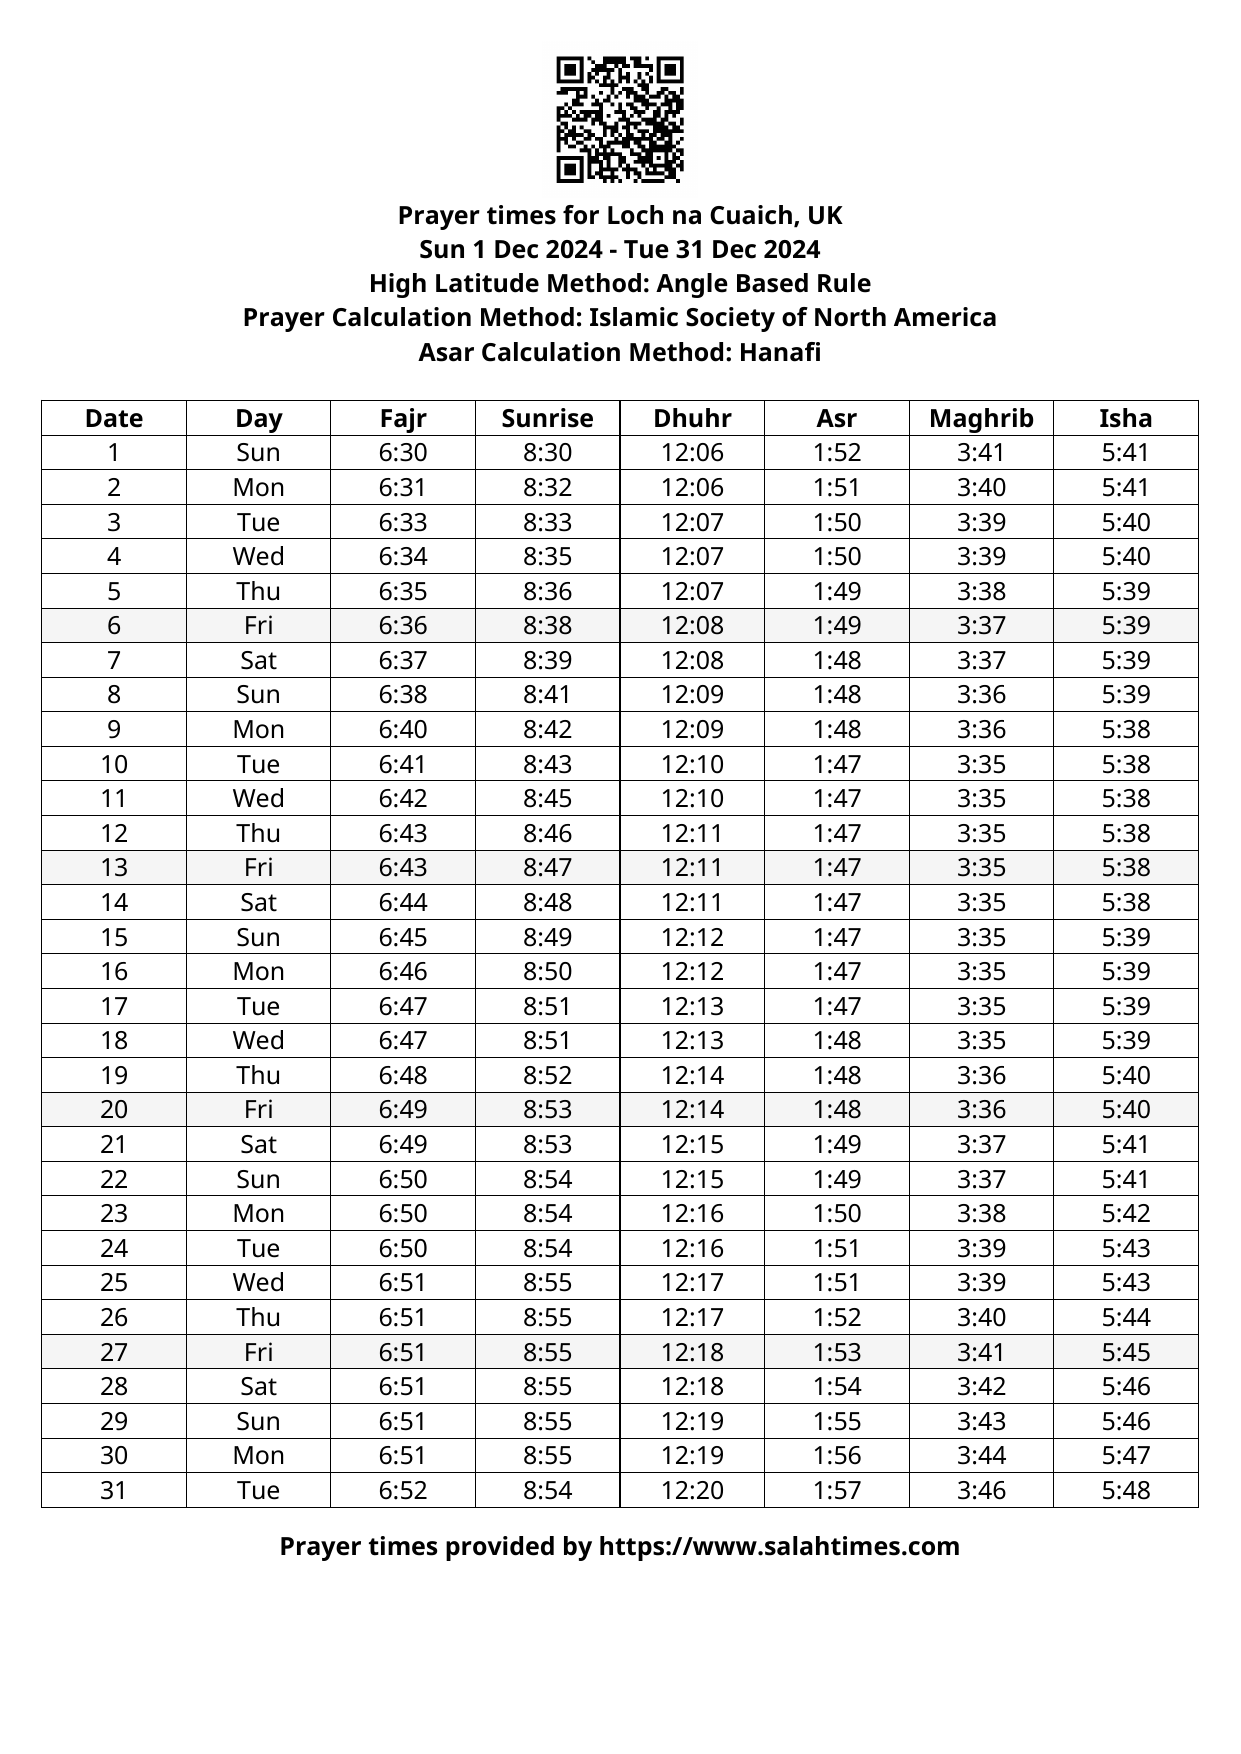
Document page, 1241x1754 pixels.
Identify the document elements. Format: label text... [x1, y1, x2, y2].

table_cell Sun [187, 920, 330, 953]
table_cell Wed [187, 539, 330, 573]
table_cell 9 [42, 712, 186, 746]
table_cell 6 [42, 609, 186, 642]
table_cell 5:45 [1054, 1335, 1198, 1368]
table_cell Tue [187, 747, 330, 780]
table_cell 3:35 [910, 885, 1053, 919]
table_cell 12:09 [621, 678, 764, 711]
table_cell 8:55 [476, 1369, 619, 1403]
table_cell 19 [42, 1058, 186, 1092]
text High Latitude Method: Angle Based Rule [42, 266, 1198, 300]
table_cell 1:51 [765, 1266, 909, 1299]
table_cell 3:39 [910, 505, 1053, 538]
table_cell 12:17 [621, 1300, 764, 1334]
table_cell 1 [42, 436, 186, 469]
table_cell 8:43 [476, 747, 619, 780]
table_cell 3:35 [910, 816, 1053, 849]
table_cell 3:41 [910, 436, 1053, 469]
table_cell 3:46 [910, 1473, 1053, 1507]
table_cell Sat [187, 885, 330, 919]
table_cell 3:39 [910, 1266, 1053, 1299]
table_cell 6:35 [331, 574, 475, 607]
table_cell 12:07 [621, 505, 764, 538]
table_cell 28 [42, 1369, 186, 1403]
table_cell 8:54 [476, 1473, 619, 1507]
table_cell 12:20 [621, 1473, 764, 1507]
table_cell 6:36 [331, 609, 475, 642]
table_cell 5:39 [1054, 574, 1198, 607]
table_cell 6:51 [331, 1369, 475, 1403]
table_cell 26 [42, 1300, 186, 1334]
table_cell Thu [187, 816, 330, 849]
table_cell 4 [42, 539, 186, 573]
table_cell 1:49 [765, 574, 909, 607]
table_cell 3:35 [910, 747, 1053, 780]
table_cell 8:46 [476, 816, 619, 849]
table_cell 3:41 [910, 1335, 1053, 1368]
table_cell 3:36 [910, 1058, 1053, 1092]
table_cell 1:55 [765, 1404, 909, 1437]
table_cell 8:55 [476, 1300, 619, 1334]
table_cell 5:46 [1054, 1369, 1198, 1403]
table_cell 8:45 [476, 781, 619, 815]
table_cell 5:41 [1054, 470, 1198, 504]
table_cell 5:41 [1054, 1162, 1198, 1195]
table_cell 20 [42, 1093, 186, 1126]
table_cell Fri [187, 851, 330, 884]
table_cell 6:34 [331, 539, 475, 573]
table_cell 3:39 [910, 1231, 1053, 1264]
table_cell 3:35 [910, 920, 1053, 953]
table_cell 6:31 [331, 470, 475, 504]
table_cell 5:38 [1054, 851, 1198, 884]
table_cell Mon [187, 1439, 330, 1472]
table_cell 12:13 [621, 989, 764, 1022]
table_cell Tue [187, 505, 330, 538]
table_cell 12:17 [621, 1266, 764, 1299]
table_cell 1:50 [765, 1196, 909, 1230]
table_cell 8:55 [476, 1439, 619, 1472]
table_cell 5:39 [1054, 643, 1198, 677]
table_cell 18 [42, 1024, 186, 1057]
table_cell 5:47 [1054, 1439, 1198, 1472]
table_cell Sun [187, 1404, 330, 1437]
table_cell 5:38 [1054, 885, 1198, 919]
table_cell 5:38 [1054, 781, 1198, 815]
table_cell 8:55 [476, 1404, 619, 1437]
table_cell 5:39 [1054, 954, 1198, 988]
table_cell Wed [187, 781, 330, 815]
table_cell 6:30 [331, 436, 475, 469]
table_cell 5:38 [1054, 747, 1198, 780]
table_cell Wed [187, 1024, 330, 1057]
table_cell 6:46 [331, 954, 475, 988]
table_cell Sun [187, 678, 330, 711]
table_cell 1:57 [765, 1473, 909, 1507]
table_cell 6:50 [331, 1196, 475, 1230]
table_cell Sat [187, 1369, 330, 1403]
table_cell 1:47 [765, 885, 909, 919]
table_cell 6:43 [331, 816, 475, 849]
table_cell 1:48 [765, 1058, 909, 1092]
table_header Isha [1054, 401, 1198, 434]
table_header Sunrise [476, 401, 619, 434]
table_cell 25 [42, 1266, 186, 1299]
table_cell 6:37 [331, 643, 475, 677]
table_cell Tue [187, 989, 330, 1022]
table_cell 5:41 [1054, 436, 1198, 469]
table_cell 6:38 [331, 678, 475, 711]
table_cell 12:11 [621, 851, 764, 884]
table_cell 12:16 [621, 1196, 764, 1230]
table_cell 12:11 [621, 816, 764, 849]
table_cell 14 [42, 885, 186, 919]
table_cell 12:19 [621, 1439, 764, 1472]
table_cell 6:43 [331, 851, 475, 884]
table_cell 12:18 [621, 1335, 764, 1368]
text Asar Calculation Method: Hanafi [42, 334, 1198, 368]
table_cell 6:47 [331, 1024, 475, 1057]
table_cell 6:49 [331, 1093, 475, 1126]
table_cell 8:50 [476, 954, 619, 988]
table_cell 12:13 [621, 1024, 764, 1057]
table_cell 8:39 [476, 643, 619, 677]
table_cell 1:47 [765, 816, 909, 849]
table_header Asr [765, 401, 909, 434]
table_cell 8:35 [476, 539, 619, 573]
table_cell 8:53 [476, 1127, 619, 1161]
table_cell 1:56 [765, 1439, 909, 1472]
table_cell 6:44 [331, 885, 475, 919]
table_cell 1:50 [765, 505, 909, 538]
table_cell Tue [187, 1231, 330, 1264]
table_cell 3:38 [910, 574, 1053, 607]
table_cell Tue [187, 1473, 330, 1507]
table_cell 6:45 [331, 920, 475, 953]
table_cell 5:38 [1054, 816, 1198, 849]
table_header Dhuhr [621, 401, 764, 434]
table_cell 29 [42, 1404, 186, 1437]
table_cell 5:48 [1054, 1473, 1198, 1507]
table_cell Mon [187, 1196, 330, 1230]
table_cell 8 [42, 678, 186, 711]
table_cell 1:51 [765, 470, 909, 504]
table_cell 12:08 [621, 643, 764, 677]
table_cell 12:10 [621, 781, 764, 815]
table_cell 31 [42, 1473, 186, 1507]
table_cell 1:49 [765, 1162, 909, 1195]
table_cell Mon [187, 712, 330, 746]
table_cell 8:33 [476, 505, 619, 538]
table_cell 5:41 [1054, 1127, 1198, 1161]
table_cell 12:14 [621, 1093, 764, 1126]
table_cell 3:37 [910, 643, 1053, 677]
table_cell 5:40 [1054, 1058, 1198, 1092]
table_cell 5:39 [1054, 1024, 1198, 1057]
table_cell 8:52 [476, 1058, 619, 1092]
table_cell 8:42 [476, 712, 619, 746]
table_cell 8:36 [476, 574, 619, 607]
table_cell 6:50 [331, 1231, 475, 1264]
table_cell 5:40 [1054, 539, 1198, 573]
table_cell 5:40 [1054, 1093, 1198, 1126]
text Prayer times for Loch na Cuaich, UK [42, 198, 1198, 232]
table_cell 3:35 [910, 851, 1053, 884]
table_cell 8:47 [476, 851, 619, 884]
table_cell Thu [187, 1058, 330, 1092]
table_cell 1:48 [765, 678, 909, 711]
table_cell 6:50 [331, 1162, 475, 1195]
table_cell 3:37 [910, 1162, 1053, 1195]
table_cell 3:42 [910, 1369, 1053, 1403]
table_cell 10 [42, 747, 186, 780]
text Prayer Calculation Method: Islamic Society of North America [42, 300, 1198, 334]
table_cell 1:49 [765, 1127, 909, 1161]
table_cell 12:09 [621, 712, 764, 746]
table_cell 5:42 [1054, 1196, 1198, 1230]
table_cell 6:51 [331, 1266, 475, 1299]
table_cell 12:06 [621, 436, 764, 469]
table_header Fajr [331, 401, 475, 434]
table_cell 16 [42, 954, 186, 988]
table_cell 5:39 [1054, 609, 1198, 642]
table_header Maghrib [910, 401, 1053, 434]
table_cell 8:53 [476, 1093, 619, 1126]
table_cell 1:47 [765, 851, 909, 884]
table_cell 1:48 [765, 712, 909, 746]
table_cell 1:53 [765, 1335, 909, 1368]
table_cell 1:47 [765, 920, 909, 953]
table_cell 30 [42, 1439, 186, 1472]
table_cell 6:33 [331, 505, 475, 538]
table_cell 12:07 [621, 574, 764, 607]
table_cell 1:47 [765, 747, 909, 780]
text Sun 1 Dec 2024 - Tue 31 Dec 2024 [42, 232, 1198, 266]
table_cell 17 [42, 989, 186, 1022]
table_cell 3:36 [910, 678, 1053, 711]
table_cell 3 [42, 505, 186, 538]
table_cell 1:47 [765, 781, 909, 815]
table_cell 12:19 [621, 1404, 764, 1437]
table_cell Sun [187, 1162, 330, 1195]
table_cell 5:44 [1054, 1300, 1198, 1334]
table_cell 8:54 [476, 1196, 619, 1230]
table_cell 8:41 [476, 678, 619, 711]
table_cell 1:47 [765, 954, 909, 988]
table_cell 5:39 [1054, 920, 1198, 953]
table_cell 6:49 [331, 1127, 475, 1161]
table_cell 5:46 [1054, 1404, 1198, 1437]
table_cell 3:38 [910, 1196, 1053, 1230]
table_cell Sun [187, 436, 330, 469]
table_cell 6:51 [331, 1335, 475, 1368]
table_cell 3:35 [910, 989, 1053, 1022]
table_cell 12:08 [621, 609, 764, 642]
table_cell 12:11 [621, 885, 764, 919]
text Prayer times provided by https://www.salahtimes.com [42, 1528, 1198, 1563]
table_cell 8:49 [476, 920, 619, 953]
table_cell Wed [187, 1266, 330, 1299]
table_cell 6:47 [331, 989, 475, 1022]
table_cell Sat [187, 1127, 330, 1161]
table_cell 8:30 [476, 436, 619, 469]
table_cell Mon [187, 470, 330, 504]
table_cell 24 [42, 1231, 186, 1264]
table_cell 3:44 [910, 1439, 1053, 1472]
table_cell 1:48 [765, 643, 909, 677]
table_cell 12:07 [621, 539, 764, 573]
table_cell 8:48 [476, 885, 619, 919]
table_cell 12:14 [621, 1058, 764, 1092]
table_cell 8:32 [476, 470, 619, 504]
table_cell 8:51 [476, 989, 619, 1022]
table_header Date [42, 401, 186, 434]
table_cell 12:12 [621, 954, 764, 988]
table_cell 8:54 [476, 1162, 619, 1195]
table_cell 1:52 [765, 436, 909, 469]
table_cell 12:10 [621, 747, 764, 780]
table_cell 3:39 [910, 539, 1053, 573]
table_cell 3:43 [910, 1404, 1053, 1437]
table_cell 12 [42, 816, 186, 849]
table_cell 1:47 [765, 989, 909, 1022]
table_cell Sat [187, 643, 330, 677]
table_cell 3:37 [910, 1127, 1053, 1161]
table_cell Thu [187, 574, 330, 607]
table_cell 3:40 [910, 1300, 1053, 1334]
table_cell 21 [42, 1127, 186, 1161]
table_cell 22 [42, 1162, 186, 1195]
table_cell 1:50 [765, 539, 909, 573]
table_cell 1:48 [765, 1093, 909, 1126]
table_cell 8:55 [476, 1266, 619, 1299]
table_cell 15 [42, 920, 186, 953]
table_cell 11 [42, 781, 186, 815]
picture [542, 41, 699, 198]
table_cell 3:35 [910, 781, 1053, 815]
table_cell Fri [187, 1093, 330, 1126]
table_cell 5:39 [1054, 989, 1198, 1022]
table_cell 12:15 [621, 1127, 764, 1161]
table_cell 3:37 [910, 609, 1053, 642]
table_cell 8:55 [476, 1335, 619, 1368]
table_cell 12:18 [621, 1369, 764, 1403]
table_cell 8:54 [476, 1231, 619, 1264]
table_cell 6:51 [331, 1300, 475, 1334]
table_cell 5:40 [1054, 505, 1198, 538]
table_cell 12:12 [621, 920, 764, 953]
table_cell 6:51 [331, 1404, 475, 1437]
table_cell 5:39 [1054, 678, 1198, 711]
table_cell 27 [42, 1335, 186, 1368]
table_cell 3:40 [910, 470, 1053, 504]
table_cell 3:35 [910, 954, 1053, 988]
table_cell Thu [187, 1300, 330, 1334]
table_cell 6:52 [331, 1473, 475, 1507]
table_cell 6:41 [331, 747, 475, 780]
table_header Day [187, 401, 330, 434]
table_cell 3:35 [910, 1024, 1053, 1057]
table_cell 2 [42, 470, 186, 504]
table_cell 12:15 [621, 1162, 764, 1195]
table_cell 1:54 [765, 1369, 909, 1403]
table_cell 1:51 [765, 1231, 909, 1264]
table_cell 8:38 [476, 609, 619, 642]
table_cell Fri [187, 1335, 330, 1368]
table_cell 6:42 [331, 781, 475, 815]
table_cell 5 [42, 574, 186, 607]
table_cell 3:36 [910, 712, 1053, 746]
table_cell Fri [187, 609, 330, 642]
table_cell 3:36 [910, 1093, 1053, 1126]
table_cell 13 [42, 851, 186, 884]
table_cell 5:38 [1054, 712, 1198, 746]
table_cell 6:51 [331, 1439, 475, 1472]
table_cell 7 [42, 643, 186, 677]
table_cell 5:43 [1054, 1231, 1198, 1264]
table_cell 1:52 [765, 1300, 909, 1334]
table_cell 5:43 [1054, 1266, 1198, 1299]
table_cell 6:48 [331, 1058, 475, 1092]
table_cell 12:16 [621, 1231, 764, 1264]
table_cell Mon [187, 954, 330, 988]
table_cell 6:40 [331, 712, 475, 746]
table_cell 8:51 [476, 1024, 619, 1057]
table_cell 23 [42, 1196, 186, 1230]
table_cell 12:06 [621, 470, 764, 504]
table_cell 1:48 [765, 1024, 909, 1057]
table_cell 1:49 [765, 609, 909, 642]
